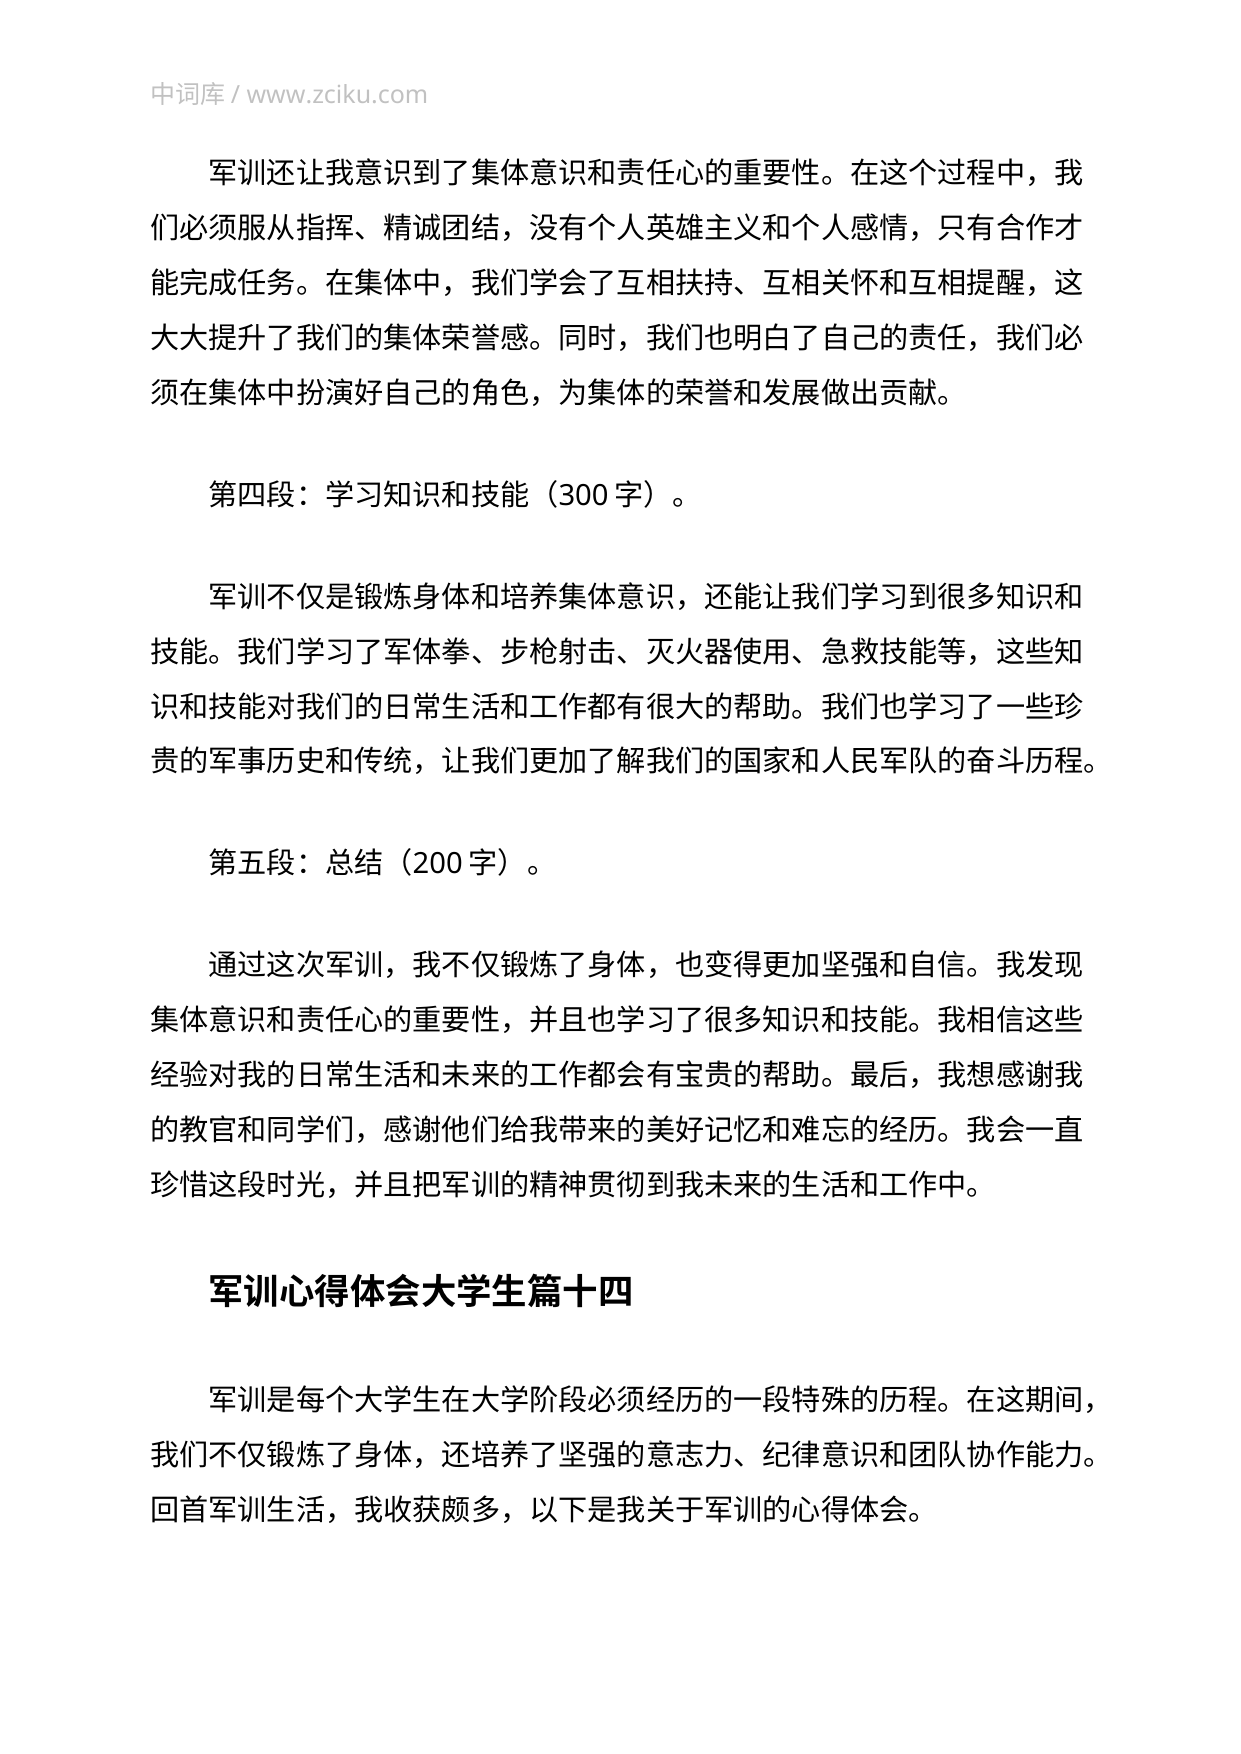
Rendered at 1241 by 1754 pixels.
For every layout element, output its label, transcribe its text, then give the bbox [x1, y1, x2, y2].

text 军训是每个大学生在大学阶段必须经历的一段特殊的历程。在这期间，我们不仅锻炼了身体，还培养了坚强的意志力、纪律意识和团队协作能力。回首军训生活，我收获颇多，以下是我关于军训的心得体会。 [150, 1377, 1090, 1529]
text 第五段：总结（200字）。 [150, 840, 1090, 882]
text 第四段：学习知识和技能（300字）。 [150, 471, 1090, 514]
text 军训还让我意识到了集体意识和责任心的重要性。在这个过程中，我们必须服从指挥、精诚团结，没有个人英雄主义和个人感情，只有合作才能完成任务。在集体中，我们学会了互相扶持、互相关怀和互相提醒，这大大提升了我们的集体荣誉感。同时，我们也明白了自己的责任，我们必须在集体中扮演好自己的角色，为集体的荣誉和发展做出贡献。 [150, 150, 1090, 412]
text 通过这次军训，我不仅锻炼了身体，也变得更加坚强和自信。我发现集体意识和责任心的重要性，并且也学习了很多知识和技能。我相信这些经验对我的日常生活和未来的工作都会有宝贵的帮助。最后，我想感谢我的教官和同学们，感谢他们给我带来的美好记忆和难忘的经历。我会一直珍惜这段时光，并且把军训的精神贯彻到我未来的生活和工作中。 [150, 942, 1090, 1204]
text 军训不仅是锻炼身体和培养集体意识，还能让我们学习到很多知识和技能。我们学习了军体拳、步枪射击、灭火器使用、急救技能等，这些知识和技能对我们的日常生活和工作都有很大的帮助。我们也学习了一些珍贵的军事历史和传统，让我们更加了解我们的国家和人民军队的奋斗历程。 [150, 573, 1090, 780]
text 军训心得体会大学生篇十四 [150, 1263, 1090, 1314]
